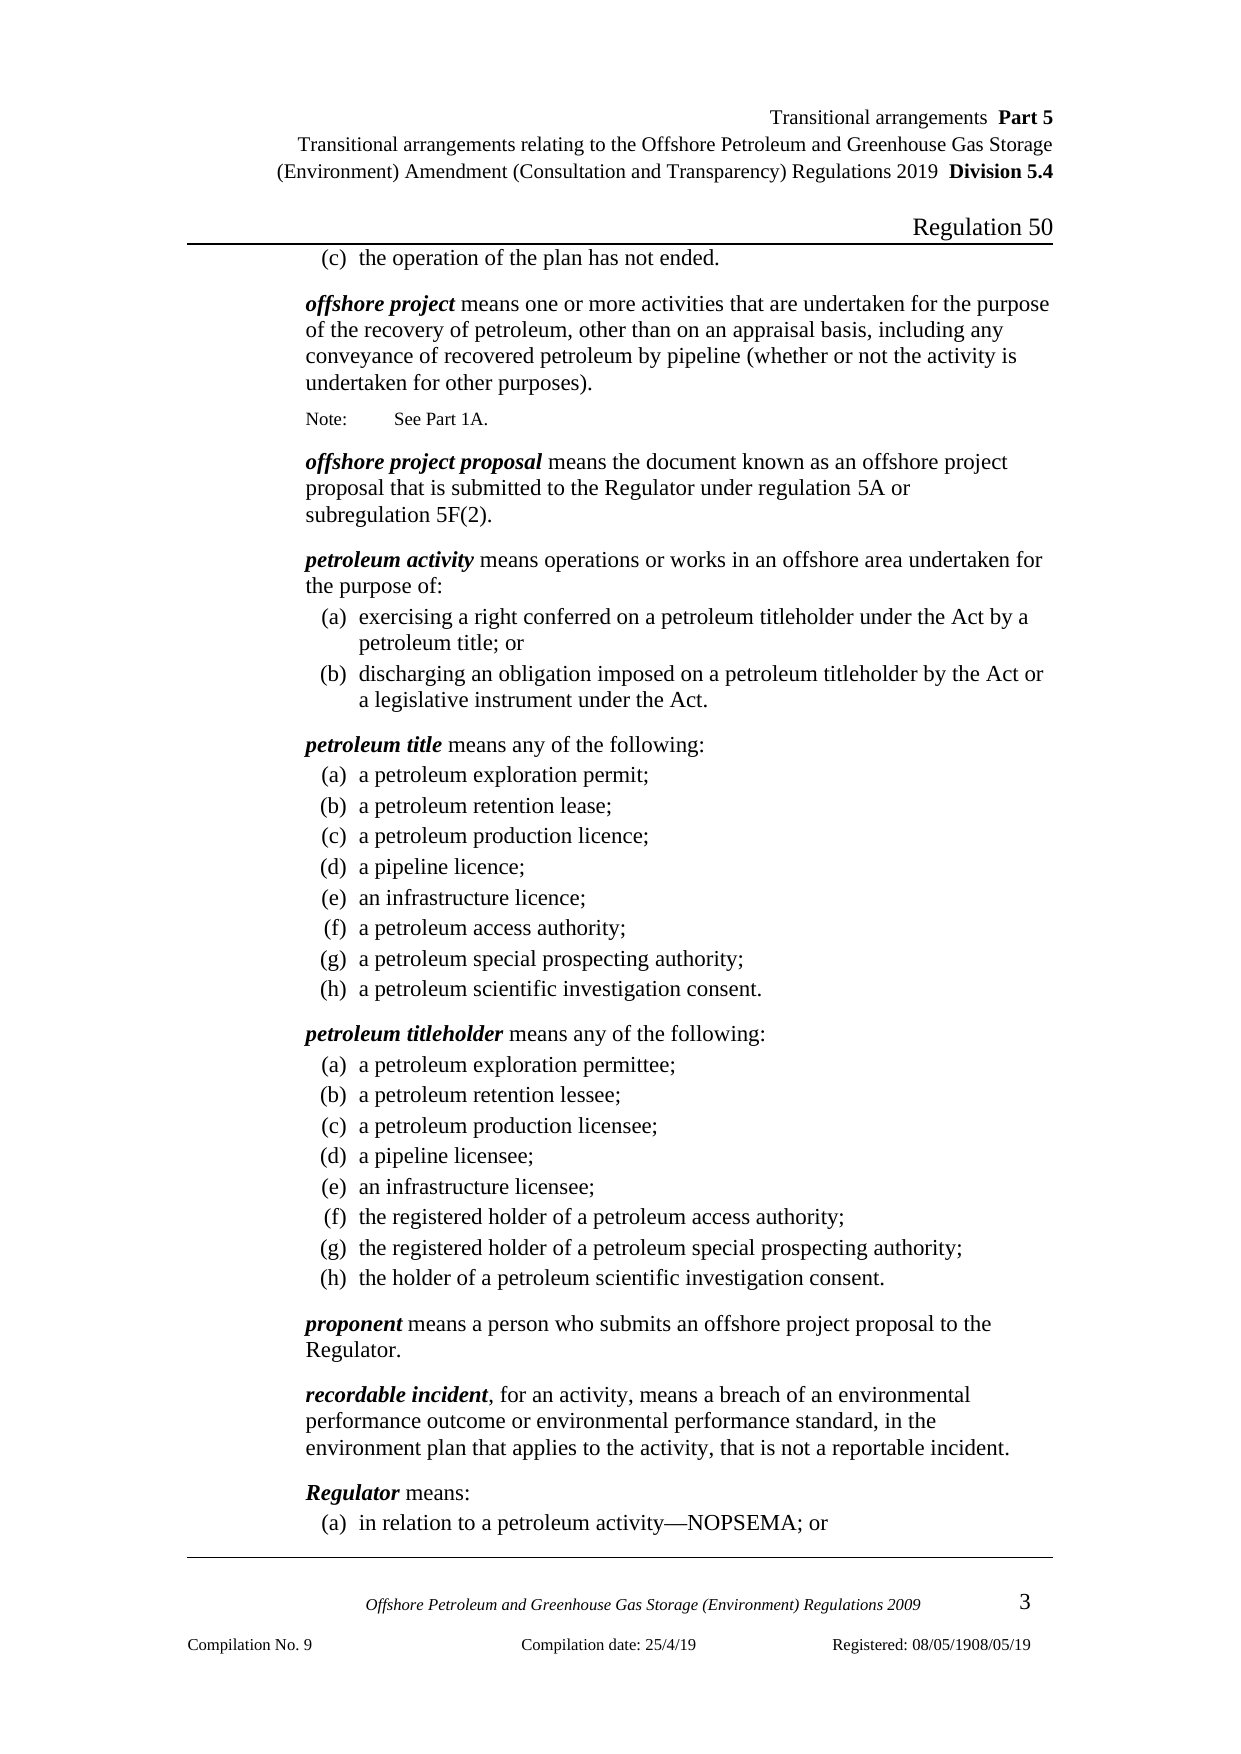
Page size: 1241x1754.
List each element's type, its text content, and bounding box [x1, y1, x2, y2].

text recordable incident, for an activity, means a breach of an environmental performance outcome or environmental performance standard, in the environment plan that applies to the activity, that is not a reportable incident. [305, 1381, 1053, 1460]
text (c) a petroleum production licensee; [187, 1112, 1053, 1138]
text (a) in relation to a petroleum activity—NOPSEMA; or [187, 1509, 1053, 1536]
text (a) a petroleum exploration permit; [187, 762, 1053, 788]
text (g) a petroleum special prospecting authority; [187, 945, 1053, 971]
text offshore project means one or more activities that are undertaken for the purpose of the recovery of petroleum, other than on an appraisal basis, including any conveyance of recovered petroleum by pipeline (whether or not the activity is undertaken for other purposes). [305, 289, 1053, 395]
text petroleum title means any of the following: [305, 731, 1053, 757]
text (b) discharging an obligation imposed on a petroleum titleholder by the Act or a legislative instrument under the Act. [187, 659, 1053, 712]
text (b) a petroleum retention lessee; [187, 1081, 1053, 1108]
text (d) a pipeline licensee; [187, 1142, 1053, 1169]
text (b) a petroleum retention lease; [187, 792, 1053, 818]
text (c) the operation of the plan has not ended. [187, 245, 1053, 271]
text (a) exercising a right conferred on a petroleum titleholder under the Act by a petroleum title; or [187, 603, 1053, 655]
text Note: See Part 1A. [305, 408, 1053, 429]
text (f) the registered holder of a petroleum access authority; [187, 1203, 1053, 1230]
text (h) a petroleum scientific investigation consent. [187, 975, 1053, 1002]
text (a) a petroleum exploration permittee; [187, 1051, 1053, 1077]
text offshore project proposal means the document known as an offshore project proposal that is submitted to the Regulator under regulation 5A or subregulation 5F(2). [305, 448, 1053, 527]
text Regulator means: [305, 1479, 1053, 1505]
text petroleum titleholder means any of the following: [305, 1020, 1053, 1047]
text (g) the registered holder of a petroleum special prospecting authority; [187, 1234, 1053, 1260]
text (d) a pipeline licence; [187, 853, 1053, 879]
text petroleum activity means operations or works in an offshore area undertaken for the purpose of: [305, 546, 1053, 598]
text (c) a petroleum production licence; [187, 823, 1053, 849]
text proponent means a person who submits an offshore project proposal to the Regulator. [305, 1309, 1053, 1362]
text (e) an infrastructure licence; [187, 884, 1053, 910]
text (h) the holder of a petroleum scientific investigation consent. [187, 1264, 1053, 1291]
text (e) an infrastructure licensee; [187, 1173, 1053, 1199]
text (f) a petroleum access authority; [187, 914, 1053, 941]
